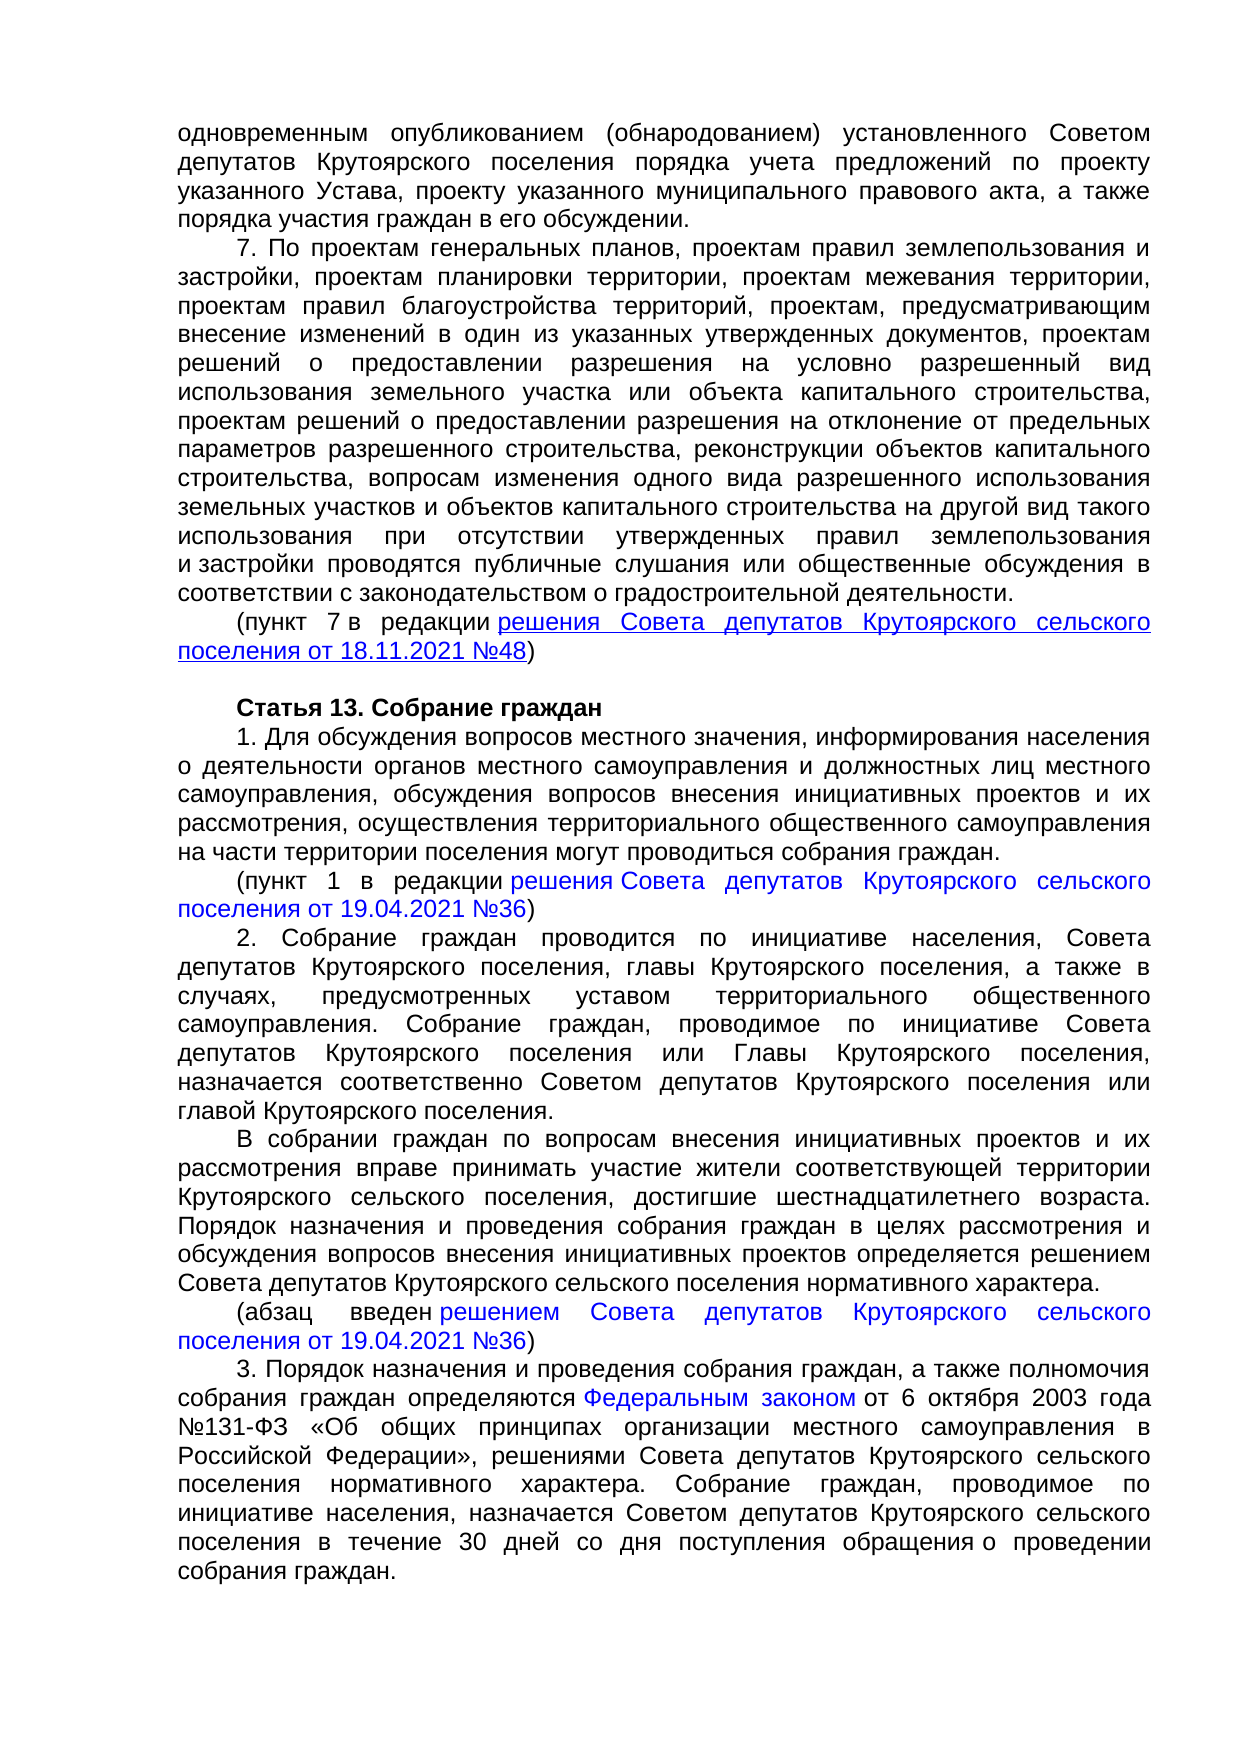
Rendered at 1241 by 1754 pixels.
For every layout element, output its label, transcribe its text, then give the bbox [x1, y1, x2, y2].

text (пункт 1 в редакции решения Совета депутатов Крутоярского сельского поселения от 19.04.2021 №36) [177, 866, 1152, 923]
text 2. Собрание граждан проводится по инициативе населения, Совета депутатов Крутоярского поселения, главы Крутоярского поселения, а также в случаях, предусмотренных уставом территориального общественного самоуправления. Собрание граждан, проводимое по инициативе Совета депутатов Крутоярского поселения или Главы Крутоярского поселения, назначается соответственно Советом депутатов Крутоярского поселения или главой Крутоярского поселения. [177, 923, 1152, 1124]
text 1. Для обсуждения вопросов местного значения, информирования населения о деятельности органов местного самоуправления и должностных лиц местного самоуправления, обсуждения вопросов внесения инициативных проектов и их рассмотрения, осуществления территориального общественного самоуправления на части территории поселения могут проводиться собрания граждан. [177, 722, 1152, 866]
text Статья 13. Собрание граждан [177, 693, 1152, 722]
text (пункт 7 в редакции решения Совета депутатов Крутоярского сельского поселения от 18.11.2021 №48) [177, 607, 1152, 664]
text 7. По проектам генеральных планов, проектам правил землепользования и застройки, проектам планировки территории, проектам межевания территории, проектам правил благоустройства территорий, проектам, предусматривающим внесение изменений в один из указанных утвержденных документов, проектам решений о предоставлении разрешения на условно разрешенный вид использования земельного участка или объекта капитального строительства, проектам решений о предоставлении разрешения на отклонение от предельных параметров разрешенного строительства, реконструкции объектов капитального строительства, вопросам изменения одного вида разрешенного использования земельных участков и объектов капитального строительства на другой вид такого использования при отсутствии утвержденных правил землепользования и застройки проводятся публичные слушания или общественные обсуждения в соответствии с законодательством о градостроительной деятельности. [177, 233, 1152, 607]
text 3. Порядок назначения и проведения собрания граждан, а также полномочия собрания граждан определяются Федеральным законом от 6 октября 2003 года №131-ФЗ «Об общих принципах организации местного самоуправления в Российской Федерации», решениями Совета депутатов Крутоярского сельского поселения нормативного характера. Собрание граждан, проводимое по инициативе населения, назначается Советом депутатов Крутоярского сельского поселения в течение 30 дней со дня поступления обращения о проведении собрания граждан. [177, 1354, 1152, 1584]
text (абзац введен решением Совета депутатов Крутоярского сельского поселения от 19.04.2021 №36) [177, 1297, 1152, 1354]
text В собрании граждан по вопросам внесения инициативных проектов и их рассмотрения вправе принимать участие жители соответствующей территории Крутоярского сельского поселения, достигшие шестнадцатилетнего возраста. Порядок назначения и проведения собрания граждан в целях рассмотрения и обсуждения вопросов внесения инициативных проектов определяется решением Совета депутатов Крутоярского сельского поселения нормативного характера. [177, 1124, 1152, 1297]
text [177, 118, 1152, 233]
